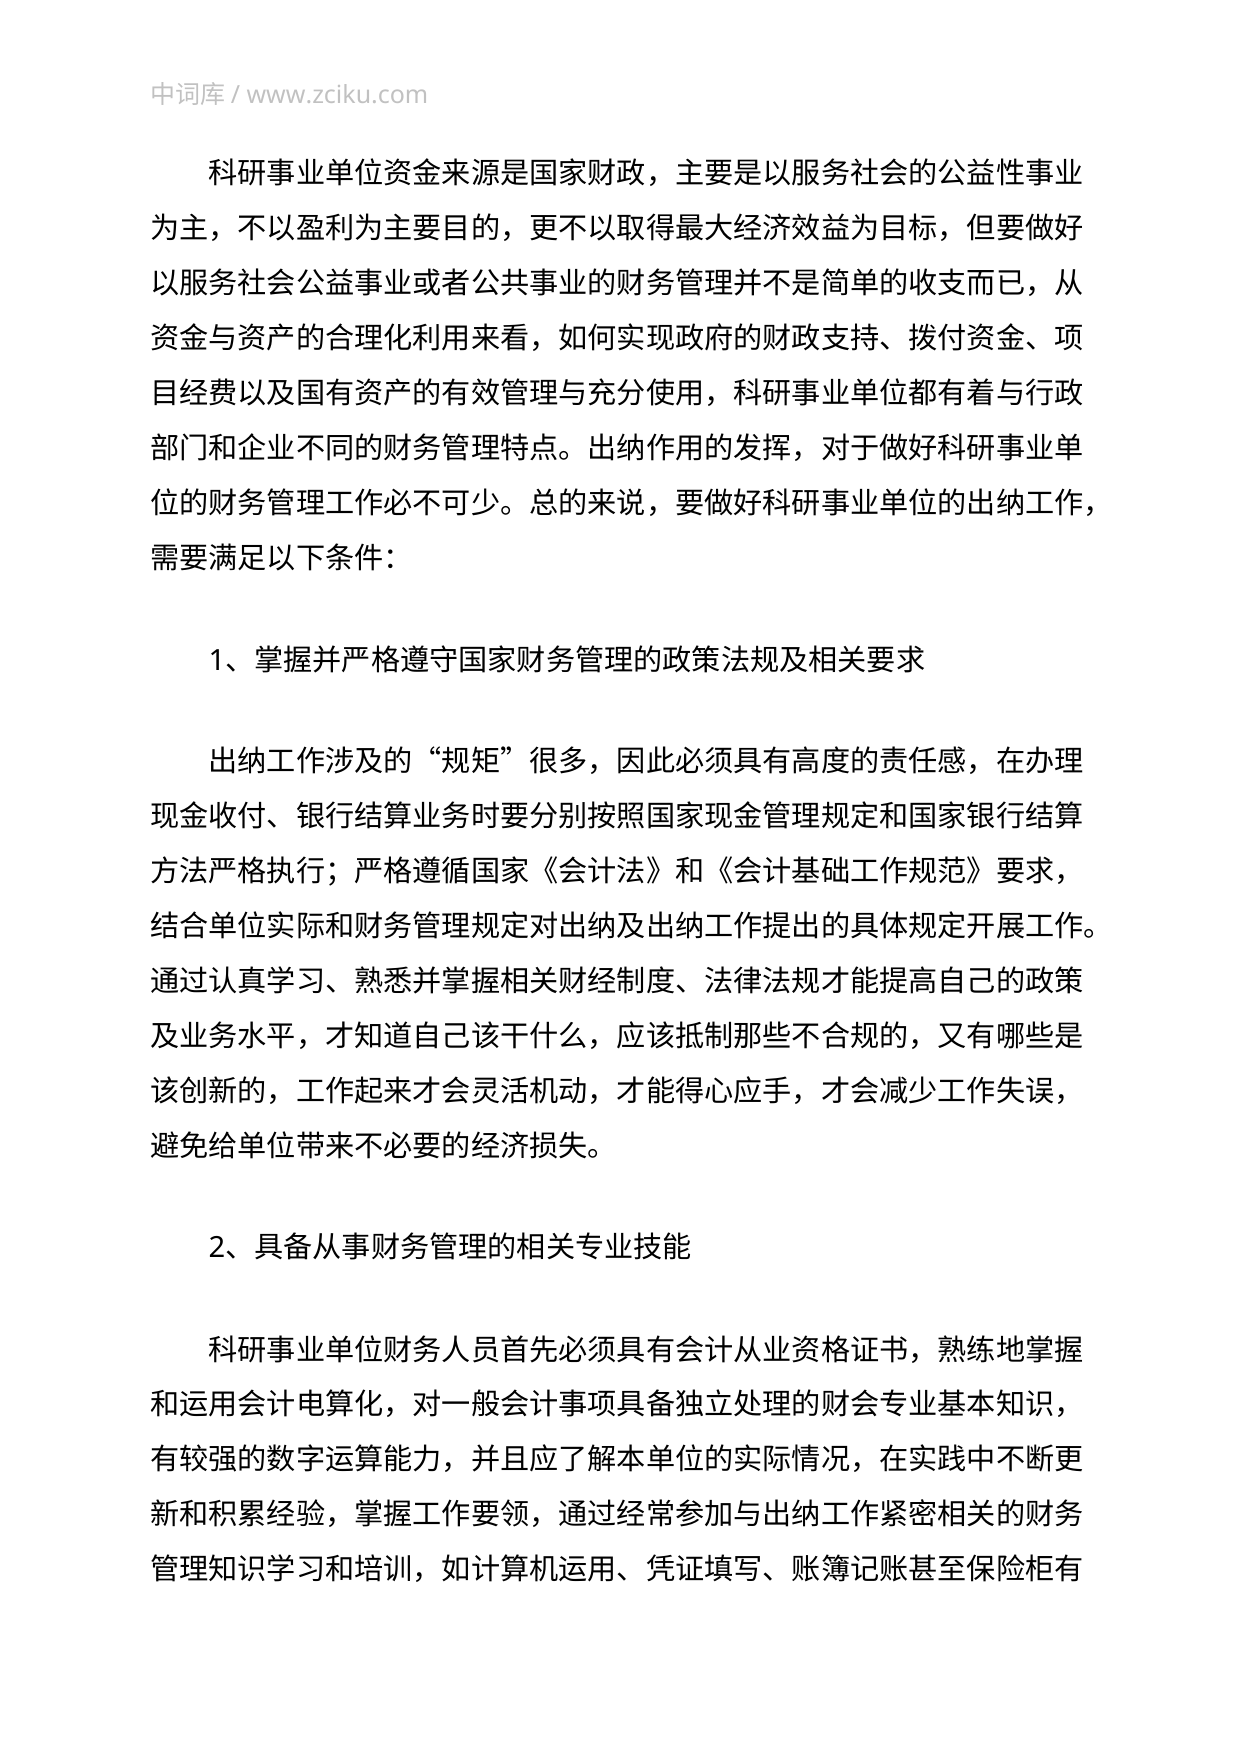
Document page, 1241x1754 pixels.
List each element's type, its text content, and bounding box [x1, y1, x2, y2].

text 1、掌握并严格遵守国家财务管理的政策法规及相关要求 [150, 636, 1090, 678]
text 2、具备从事财务管理的相关专业技能 [150, 1224, 1090, 1266]
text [150, 1326, 1090, 1588]
text 科研事业单位资金来源是国家财政，主要是以服务社会的公益性事业为主，不以盈利为主要目的，更不以取得最大经济效益为目标，但要做好以服务社会公益事业或者公共事业的财务管理并不是简单的收支而已，从资金与资产的合理化利用来看，如何实现政府的财政支持、拨付资金、项目经费以及国有资产的有效管理与充分使用，科研事业单位都有着与行政部门和企业不同的财务管理特点。出纳作用的发挥，对于做好科研事业单位的财务管理工作必不可少。总的来说，要做好科研事业单位的出纳工作，需要满足以下条件： [150, 150, 1090, 577]
text 出纳工作涉及的“规矩”很多，因此必须具有高度的责任感，在办理现金收付、银行结算业务时要分别按照国家现金管理规定和国家银行结算方法严格执行；严格遵循国家《会计法》和《会计基础工作规范》要求，结合单位实际和财务管理规定对出纳及出纳工作提出的具体规定开展工作。通过认真学习、熟悉并掌握相关财经制度、法律法规才能提高自己的政策及业务水平，才知道自己该干什么，应该抵制那些不合规的，又有哪些是该创新的，工作起来才会灵活机动，才能得心应手，才会减少工作失误，避免给单位带来不必要的经济损失。 [150, 738, 1090, 1164]
